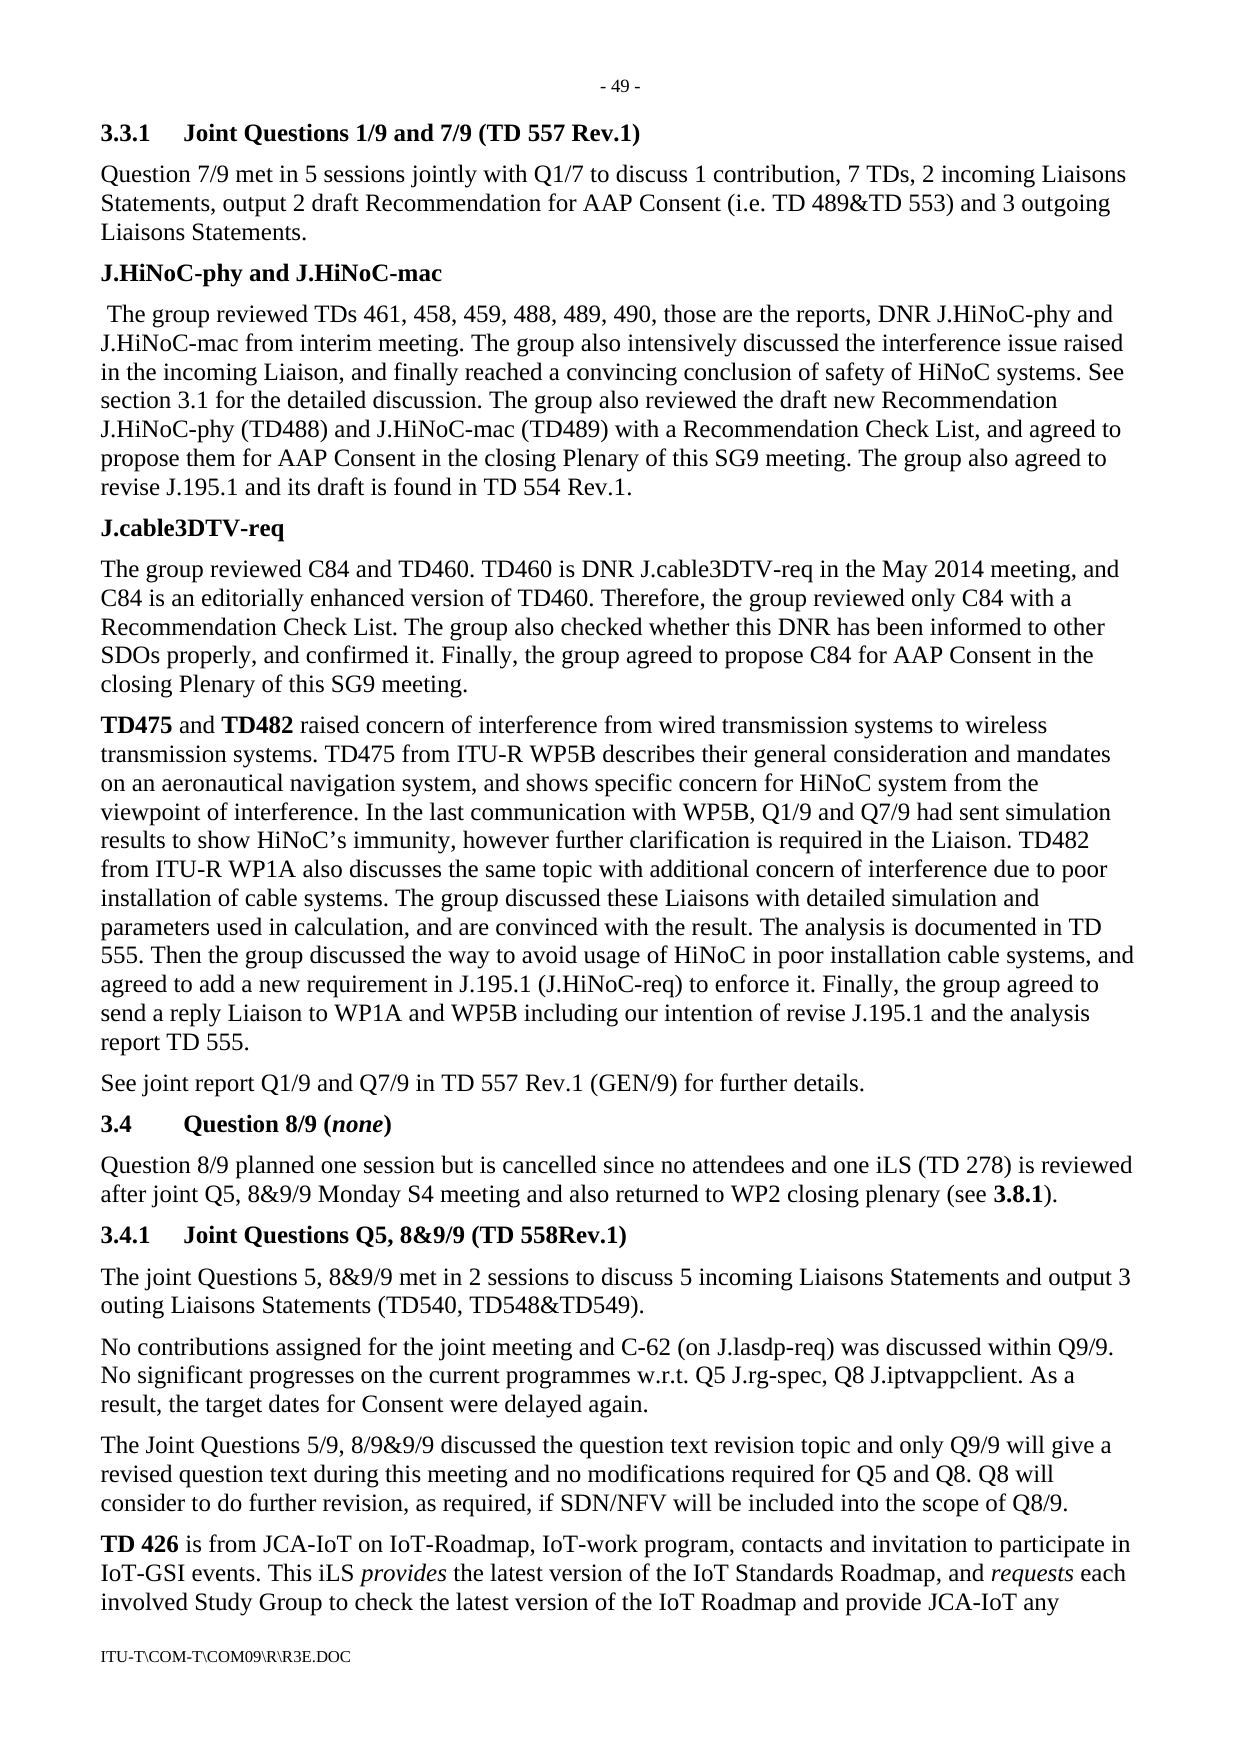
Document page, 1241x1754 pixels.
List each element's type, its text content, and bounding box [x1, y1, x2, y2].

text The group reviewed TDs 461, 458, 459, 488, 489, 490, those are the reports, DNR J.HiNoC-phy and J.HiNoC-mac from interim meeting. The group also intensively discussed the interference issue raised in the incoming Liaison, and finally reached a convincing conclusion of safety of HiNoC systems. See section 3.1 for the detailed discussion. The group also reviewed the draft new Recommendation J.HiNoC-phy (TD488) and J.HiNoC-mac (TD489) with a Recommendation Check List, and agreed to propose them for AAP Consent in the closing Plenary of this SG9 meeting. The group also agreed to revise J.195.1 and its draft is found in TD 554 Rev.1. [100, 299, 1140, 501]
text Question 7/9 met in 5 sessions jointly with Q1/7 to discuss 1 contribution, 7 TDs, 2 incoming Liaisons Statements, output 2 draft Recommendation for AAP Consent (i.e. TD 489&TD 553) and 3 outgoing Liaisons Statements. [100, 159, 1140, 246]
text J.HiNoC-phy and J.HiNoC-mac [100, 258, 1140, 287]
text 3.4 Question 8/9 (none) [100, 1109, 1140, 1138]
text 3.4.1 Joint Questions Q5, 8&9/9 (TD 558Rev.1) [100, 1221, 1140, 1249]
text The joint Questions 5, 8&9/9 met in 2 sessions to discuss 5 incoming Liaisons Statements and output 3 outing Liaisons Statements (TD540, TD548&TD549). [100, 1262, 1140, 1319]
text Question 8/9 planned one session but is cancelled since no attendees and one iLS (TD 278) is reviewed after joint Q5, 8&9/9 Monday S4 meeting and also returned to WP2 closing plenary (see 3.8.1). [100, 1151, 1140, 1208]
text J.cable3DTV-req [100, 513, 1140, 542]
text The Joint Questions 5/9, 8/9&9/9 discussed the question text revision topic and only Q9/9 will give a revised question text during this meeting and no modifications required for Q5 and Q8. Q8 will consider to do further revision, as required, if SDN/NFV will be included into the scope of Q8/9. [100, 1431, 1140, 1517]
text No contributions assigned for the joint meeting and C-62 (on J.lasdp-req) was discussed within Q9/9. No significant progresses on the current programmes w.r.t. Q5 J.rg-spec, Q8 J.iptvappclient. As a result, the target dates for Consent were delayed again. [100, 1332, 1140, 1418]
text See joint report Q1/9 and Q7/9 in TD 557 Rev.1 (GEN/9) for further details. [100, 1068, 1140, 1097]
text 3.3.1 Joint Questions 1/9 and 7/9 (TD 557 Rev.1) [100, 118, 1140, 147]
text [100, 1529, 1140, 1616]
text The group reviewed C84 and TD460. TD460 is DNR J.cable3DTV-req in the May 2014 meeting, and C84 is an editorially enhanced version of TD460. Therefore, the group reviewed only C84 with a Recommendation Check List. The group also checked whether this DNR has been informed to other SDOs properly, and confirmed it. Finally, the group agreed to propose C84 for AAP Consent in the closing Plenary of this SG9 meeting. [100, 554, 1140, 698]
text TD475 and TD482 raised concern of interference from wired transmission systems to wireless transmission systems. TD475 from ITU-R WP5B describes their general consideration and mandates on an aeronautical navigation system, and shows specific concern for HiNoC system from the viewpoint of interference. In the last communication with WP5B, Q1/9 and Q7/9 had sent simulation results to show HiNoC’s immunity, however further clarification is required in the Liaison. TD482 from ITU-R WP1A also discusses the same topic with additional concern of interference due to poor installation of cable systems. The group discussed these Liaisons with detailed simulation and parameters used in calculation, and are convinced with the result. The analysis is documented in TD 555. Then the group discussed the way to avoid usage of HiNoC in poor installation cable systems, and agreed to add a new requirement in J.195.1 (J.HiNoC-req) to enforce it. Finally, the group agreed to send a reply Liaison to WP1A and WP5B including our intention of revise J.195.1 and the analysis report TD 555. [100, 711, 1140, 1056]
